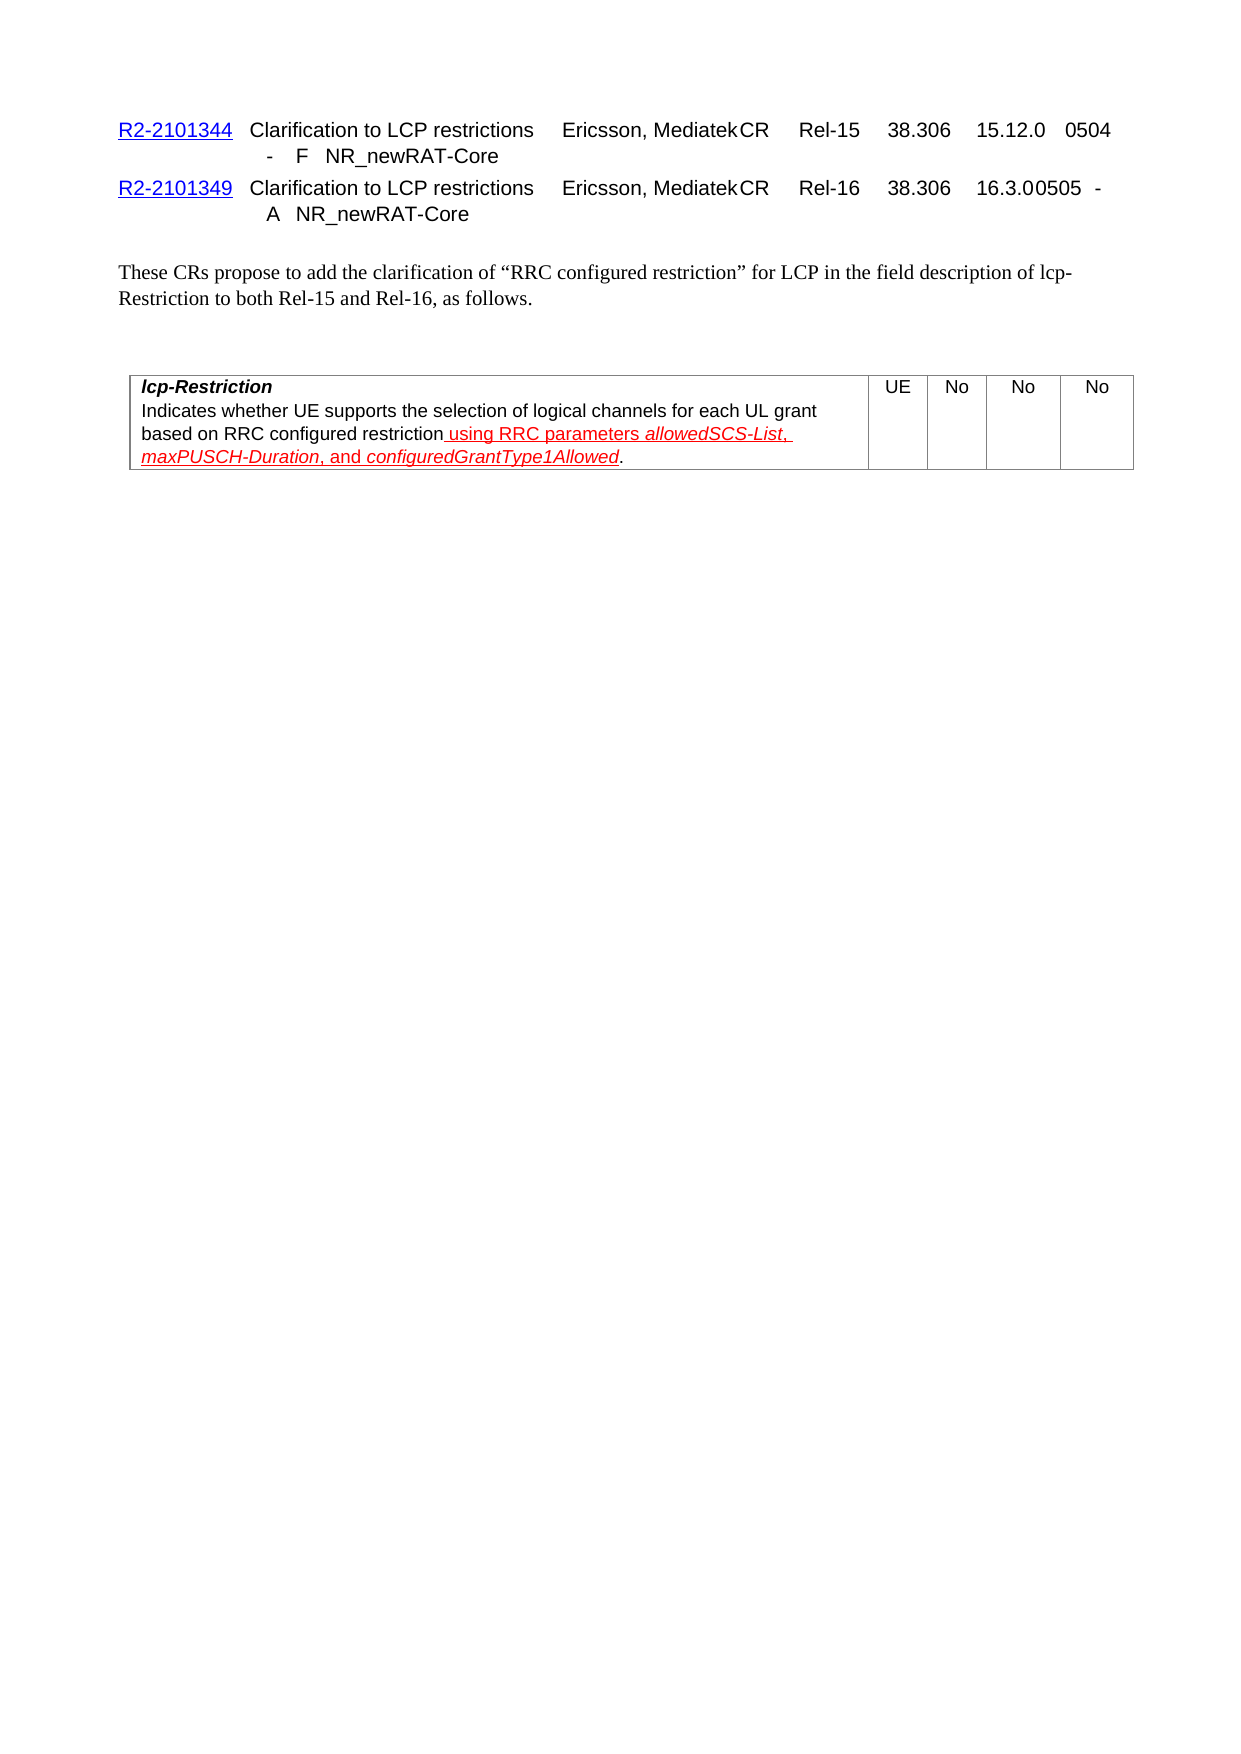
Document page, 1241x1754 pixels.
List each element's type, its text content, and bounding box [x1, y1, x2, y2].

table_header No [928, 376, 986, 469]
table_header No [987, 376, 1060, 469]
text These CRs propose to add the clarification of “RRC configured restriction” for LCP in the field description of lcp-Restriction to both Rel-15 and Rel-16, as follows. [118, 260, 1122, 310]
table_header UE [869, 376, 927, 469]
table_header No [1061, 376, 1133, 469]
title R2-2101344 Clarification to LCP restrictions Ericsson, Mediatek CR Rel-15 38.306 15.12.0 0504 - F NR_newRAT-Core [118, 118, 1122, 168]
title R2-2101349 Clarification to LCP restrictions Ericsson, Mediatek CR Rel-16 38.306 16.3.0 0505 - A NR_newRAT-Core [118, 176, 1122, 226]
table_header lcp-Restriction Indicates whether UE supports the selection of logical channels for each UL grant based on RRC configured restriction using RRC parameters allowedSCS-List, maxPUSCH-Duration, and configuredGrantType1Allowed. [131, 376, 868, 469]
